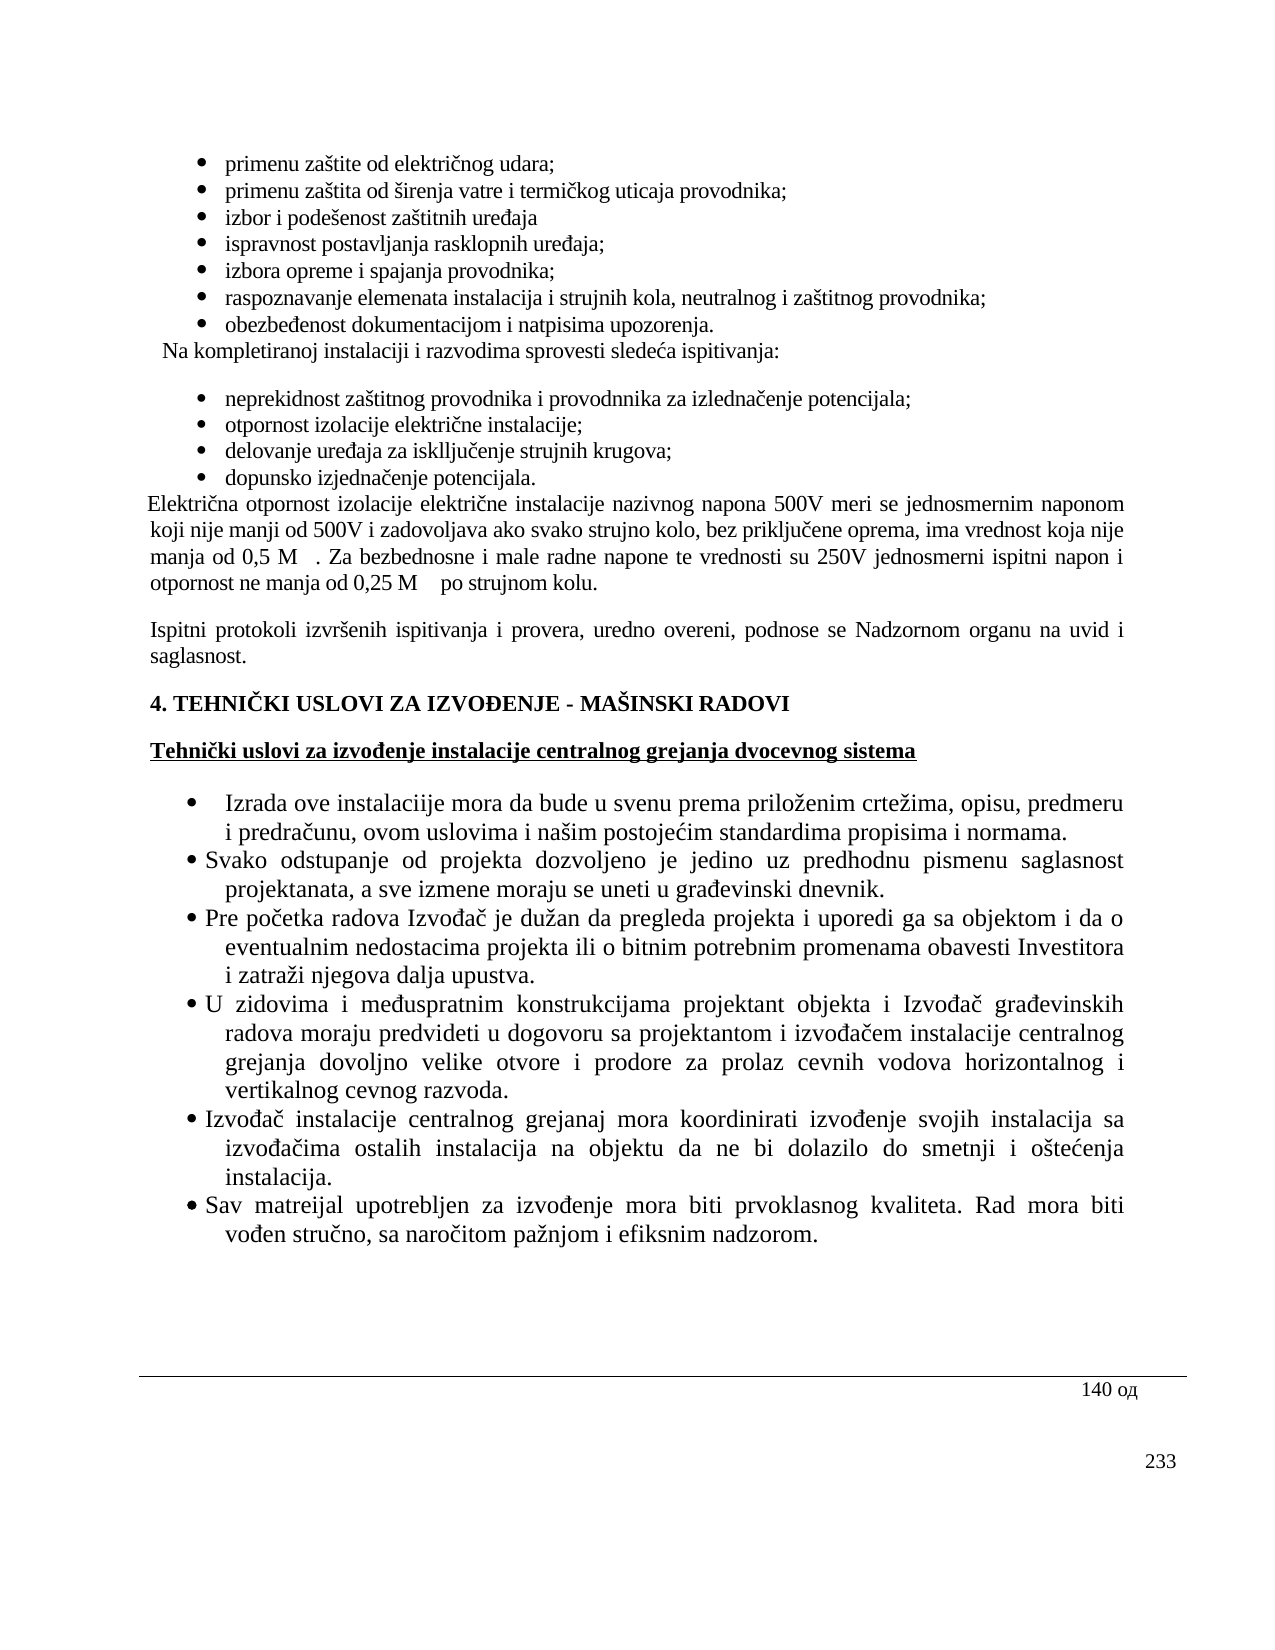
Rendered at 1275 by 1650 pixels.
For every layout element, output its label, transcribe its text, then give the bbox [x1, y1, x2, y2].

list U zidovima i međuspratnim konstrukcijama projektant objekta i Izvođač građevinskih radova moraju predvideti u dogovoru sa projektantom i izvođačem instalacije centralnog grejanja dovoljno velike otvore i prodore za prolaz cevnih vodova horizontalnog i vertikalnog cevnog razvoda. [187, 989, 1125, 1104]
list Izrada ove instalaciije mora da bude u svenu prema priloženim crtežima, opisu, predmeru i predračunu, ovom uslovima i našim postojećim standardima propisima i normama. [187, 788, 1125, 846]
list ispravnost postavljanja rasklopnih uređaja; [197, 230, 1125, 257]
list primenu zaštite od električnog udara; [197, 150, 1125, 177]
list primenu zaštita od širenja vatre i termičkog uticaja provodnika; [197, 177, 1125, 203]
list dopunsko izjednačenje potencijala. [197, 464, 1125, 490]
text Tehnički uslovi za izvođenje instalacije centralnog grejanja dvocevnog sistema [150, 737, 1125, 763]
list Sav matreijal upotrebljen za izvođenje mora biti prvoklasnog kvaliteta. Rad mora biti vođen stručno, sa naročitom pažnjom i efiksnim nadzorom. [187, 1191, 1125, 1248]
list obezbeđenost dokumentacijom i natpisima upozorenja. [197, 311, 1125, 337]
list raspoznavanje elemenata instalacija i strujnih kola, neutralnog i zaštitnog provodnika; [197, 284, 1125, 311]
list Izvođač instalacije centralnog grejanaj mora koordinirati izvođenje svojih instalacija sa izvođačima ostalih instalacija na objektu da ne bi dolazilo do smetnji i oštećenja instalacija. [187, 1104, 1125, 1191]
text Ispitni protokoli izvršenih ispitivanja i provera, uredno overeni, podnose se Nadzornom organu na uvid i saglasnost. [150, 616, 1125, 669]
list izbor i podešenost zaštitnih uređaja [197, 203, 1125, 230]
text Na kompletiranoj instalaciji i razvodima sprovesti sledeća ispitivanja: [162, 337, 1125, 364]
list Svako odstupanje od projekta dozvoljeno je jedino uz predhodnu pismenu saglasnost projektanata, a sve izmene moraju se uneti u građevinski dnevnik. [187, 846, 1125, 903]
list neprekidnost zaštitnog provodnika i provodnnika za izlednačenje potencijala; [197, 384, 1125, 411]
list otpornost izolacije električne instalacije; [197, 411, 1125, 437]
text Električna otpornost izolacije električne instalacije nazivnog napona 500V meri se jednosmernim naponom koji nije manji od 500V i zadovoljava ako svako strujno kolo, bez priključene oprema, ima vrednost koja nije manja od 0,5 M. Za bezbednosne i male radne napone te vrednosti su 250V jednosmerni ispitni napon i otpornost ne manja od 0,25 M po strujnom kolu. [147, 490, 1125, 595]
list delovanje uređaja za isklljučenje strujnih krugova; [197, 437, 1125, 464]
list izbora opreme i spajanja provodnika; [197, 257, 1125, 284]
list Pre početka radova Izvođač je dužan da pregleda projekta i uporedi ga sa objektom i da o eventualnim nedostacima projekta ili o bitnim potrebnim promenama obavesti Investitora i zatraži njegova dalja upustva. [187, 903, 1125, 989]
text 4. TEHNIČKI USLOVI ZA IZVOĐENJE - MAŠINSKI RADOVI [150, 690, 1125, 716]
